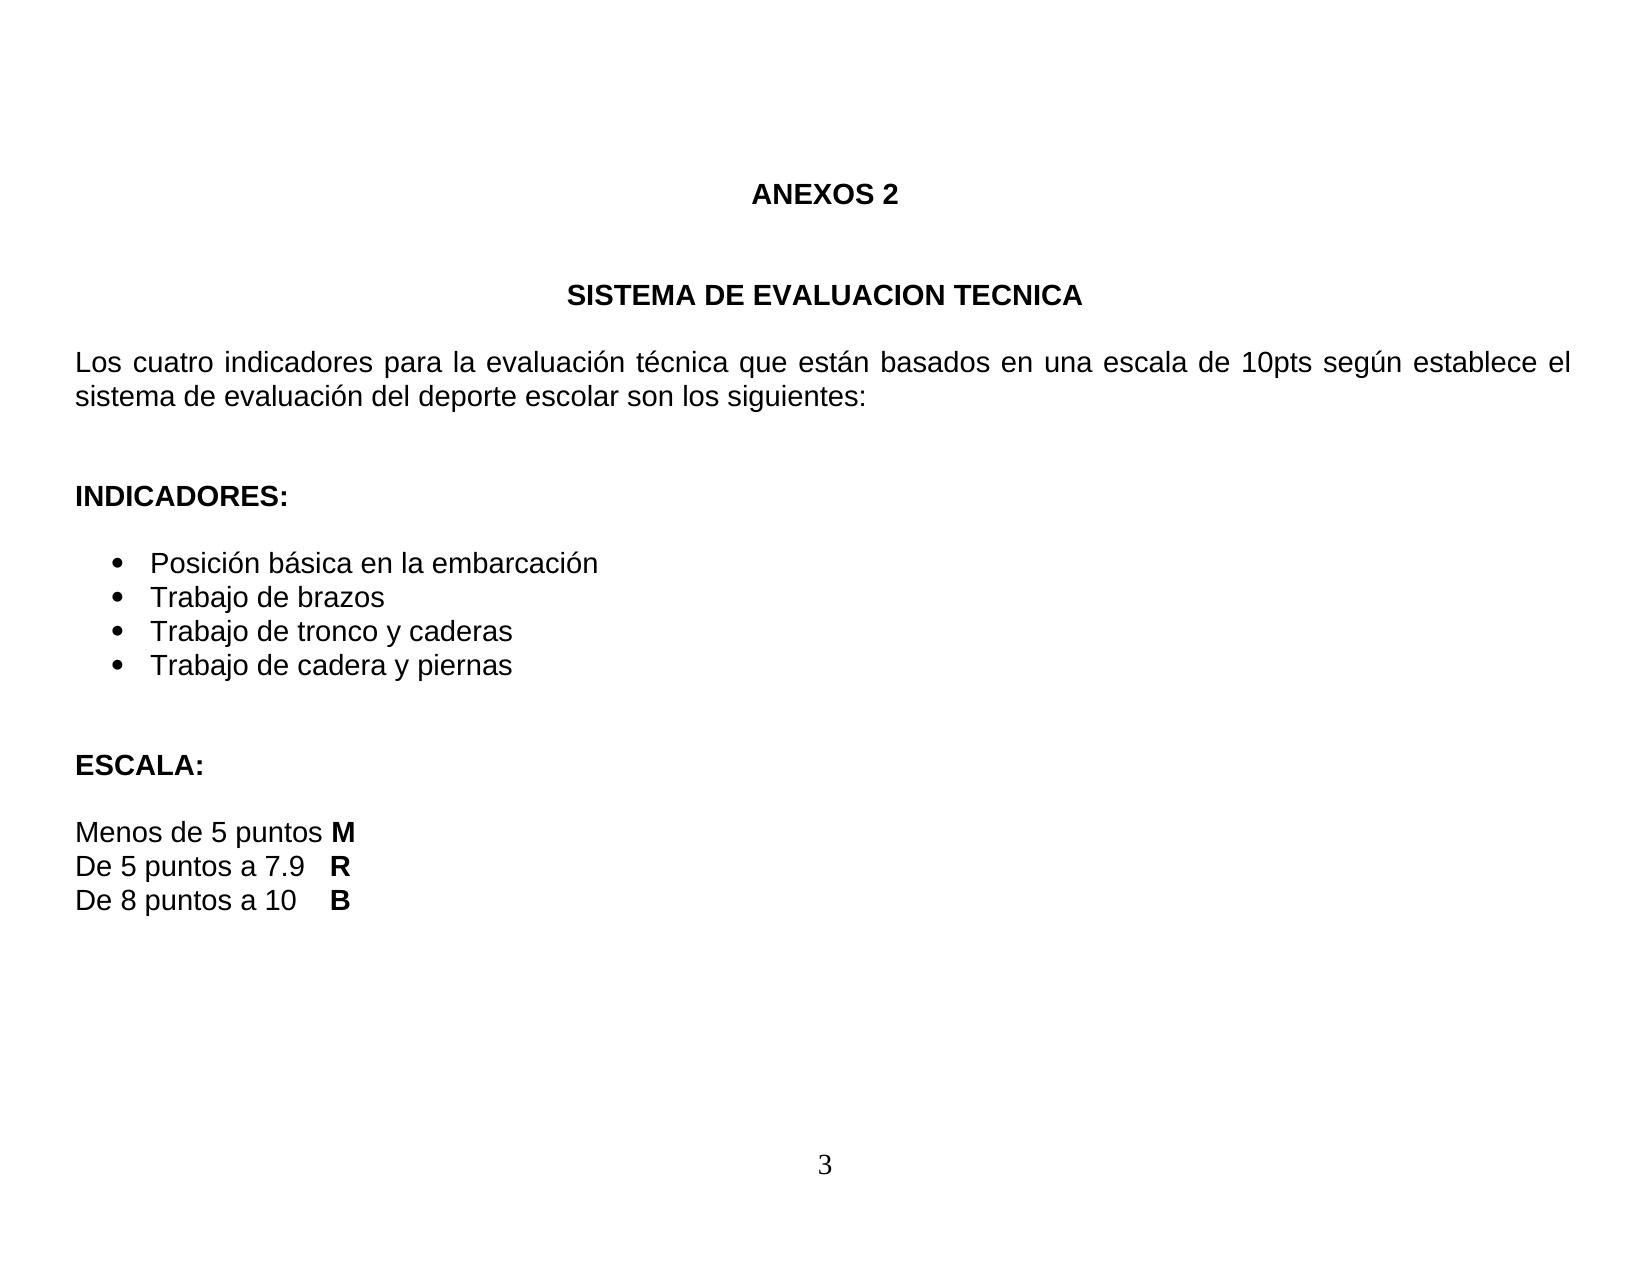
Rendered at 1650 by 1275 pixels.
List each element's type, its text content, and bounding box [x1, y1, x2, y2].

text De 5 puntos a 7.9 R [75, 849, 1575, 882]
text ANEXOS 2 [75, 177, 1575, 211]
text SISTEMA DE EVALUACION TECNICA [75, 278, 1575, 311]
text ESCALA: [75, 748, 1575, 782]
text De 8 puntos a 10 B [75, 882, 1575, 916]
text INDICADORES: [75, 479, 1575, 513]
list Posición básica en la embarcación [112, 546, 1575, 580]
text Menos de 5 puntos M [75, 815, 1575, 849]
list Trabajo de brazos [112, 580, 1575, 614]
list Trabajo de tronco y caderas [112, 614, 1575, 647]
list Trabajo de cadera y piernas [112, 647, 1575, 681]
text Los cuatro indicadores para la evaluación técnica que están basados en una escala de 10pts según establece el sistema de evaluación del deporte escolar son los siguientes: [75, 345, 1575, 412]
